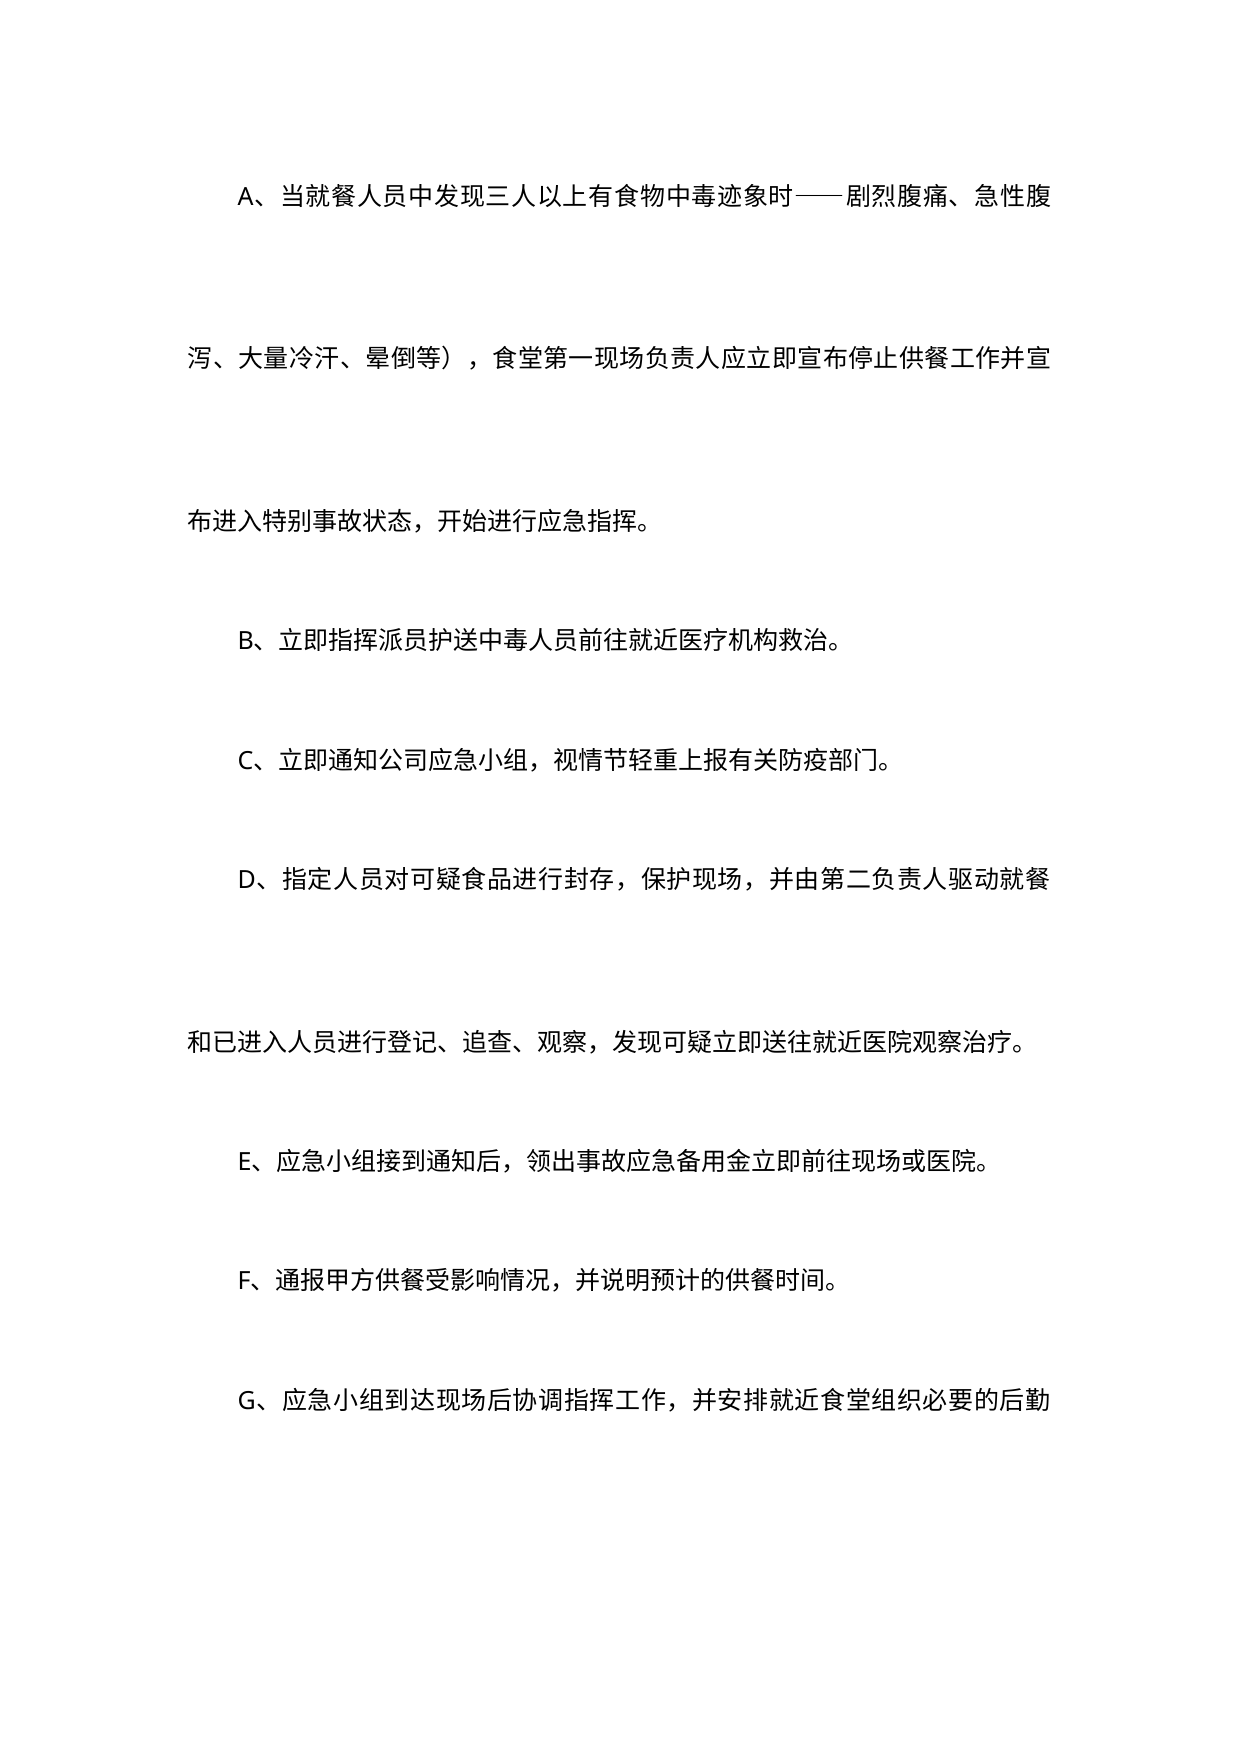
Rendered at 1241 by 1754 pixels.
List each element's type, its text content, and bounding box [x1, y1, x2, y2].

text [187, 1366, 1053, 1431]
text A、当就餐人员中发现三人以上有食物中毒迹象时——剧烈腹痛、急性腹泻、大量冷汗、晕倒等），食堂第一现场负责人应立即宣布停止供餐工作并宣布进入特别事故状态，开始进行应急指挥。 [187, 162, 1053, 552]
text B、立即指挥派员护送中毒人员前往就近医疗机构救治。 [187, 606, 1053, 671]
text E、应急小组接到通知后，领出事故应急备用金立即前往现场或医院。 [187, 1127, 1053, 1192]
text D、指定人员对可疑食品进行封存，保护现场，并由第二负责人驱动就餐和已进入人员进行登记、追查、观察，发现可疑立即送往就近医院观察治疗。 [187, 845, 1053, 1073]
text F、通报甲方供餐受影响情况，并说明预计的供餐时间。 [187, 1246, 1053, 1311]
text C、立即通知公司应急小组，视情节轻重上报有关防疫部门。 [187, 726, 1053, 791]
